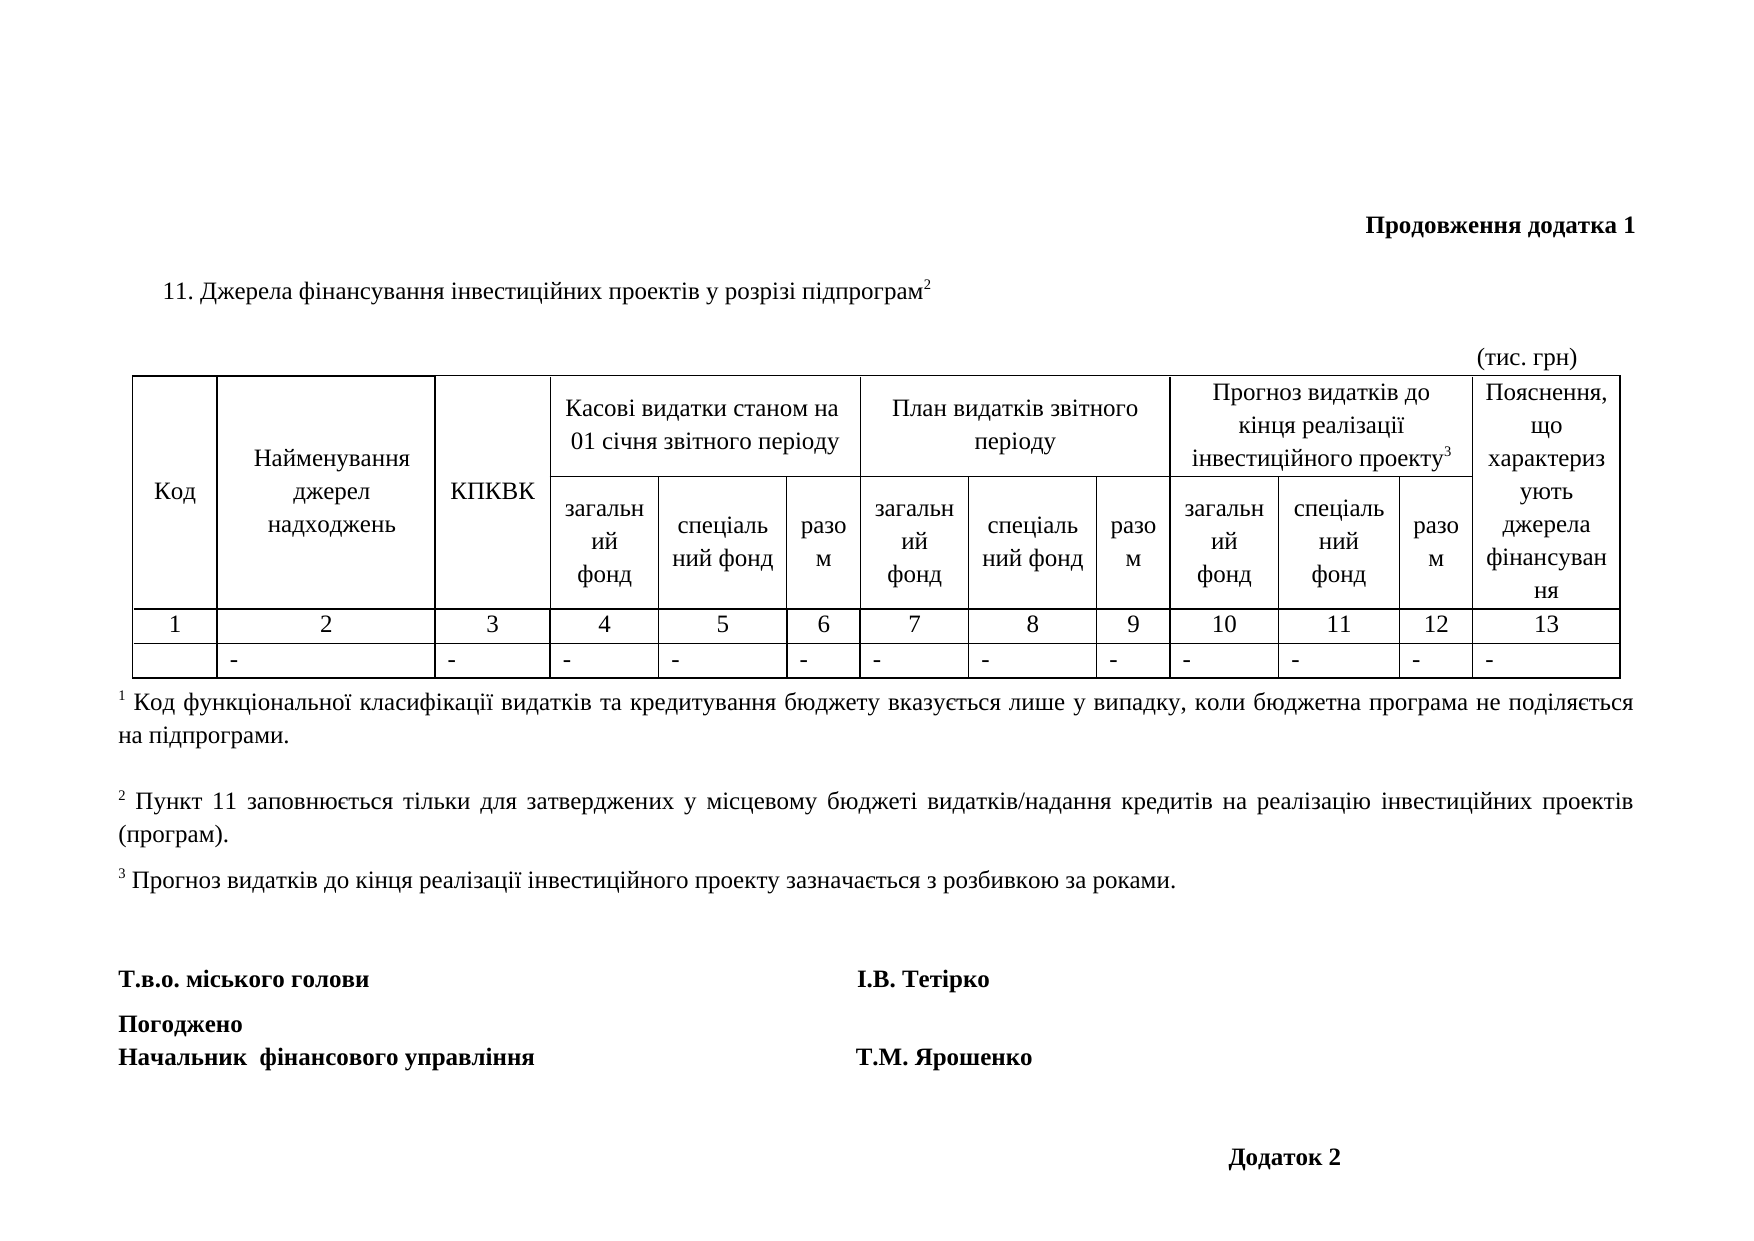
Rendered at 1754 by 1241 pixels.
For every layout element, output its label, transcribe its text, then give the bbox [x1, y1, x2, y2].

table_cell 2 [218, 610, 434, 643]
table_cell 12 [1400, 610, 1472, 643]
text 1 Код функціональної класифікації видатків та кредитування бюджету вказується лише у випадку, коли бюджетна програма не поділяється на підпрограми. [118, 687, 1636, 749]
table_cell - [1097, 644, 1169, 677]
table_cell - [1473, 644, 1619, 677]
table_header Касові видатки станом на 01 січня звітного періоду [551, 376, 860, 476]
table_cell 6 [788, 610, 859, 643]
table_header Найменування джерел надходжень [218, 377, 434, 608]
table_cell 3 [436, 610, 549, 643]
table_cell разом [1400, 477, 1472, 608]
table_cell - [1279, 644, 1399, 677]
table_cell 10 [1171, 610, 1278, 643]
table_cell загальний фонд [1171, 477, 1278, 608]
table_header КПКВК [436, 376, 550, 608]
table_cell 4 [551, 610, 658, 643]
table_cell спеціальний фонд [1279, 477, 1399, 608]
table_cell загальний фонд [861, 477, 968, 608]
table_cell спеціальний фонд [659, 477, 786, 608]
table_header Пояснення, що характеризують джерела фінансування [1473, 376, 1619, 608]
text Продовження додатка 1 [118, 210, 1636, 239]
table_cell - [218, 644, 434, 677]
table_header План видатків звітного періоду [861, 376, 1170, 476]
text Погоджено [118, 1009, 1636, 1038]
text (тис. грн) [118, 342, 1636, 371]
table_header Прогноз видатків до кінця реалізації інвестиційного проекту3 [1171, 376, 1472, 476]
table_cell - [551, 644, 658, 677]
table_cell 11 [1279, 610, 1399, 643]
table_cell 13 [1473, 610, 1619, 643]
table_cell - [788, 644, 859, 677]
text Т.в.о. міського голови І.В. Тетірко [118, 964, 1636, 993]
table_cell 8 [969, 610, 1096, 643]
table_cell загальний фонд [551, 477, 658, 608]
table_cell разом [1097, 477, 1169, 608]
text Начальник фінансового управління Т.М. Ярошенко [118, 1042, 1636, 1071]
table_cell 9 [1097, 610, 1169, 643]
table_cell - [1171, 644, 1278, 677]
table_cell 1 [133, 609, 216, 643]
table_cell 5 [659, 610, 786, 643]
table_cell 7 [861, 610, 968, 643]
table_cell - [861, 644, 968, 677]
text 2 Пункт 11 заповнюється тільки для затверджених у місцевому бюджеті видатків/надання кредитів на реалізацію інвестиційних проектів (програм). [118, 786, 1636, 848]
table_cell - [659, 644, 786, 677]
table_cell разом [787, 477, 860, 608]
table_cell - [1400, 644, 1472, 677]
table_header Код [133, 377, 216, 608]
table_cell спеціальний фонд [969, 477, 1096, 608]
table_cell - [436, 644, 549, 677]
table_cell [133, 644, 216, 677]
table_cell - [969, 644, 1096, 677]
text 3 Прогноз видатків до кінця реалізації інвестиційного проекту зазначається з розбивкою за роками. [118, 865, 1636, 894]
text Додаток 2 [1228, 1142, 1636, 1170]
text 11. Джерела фінансування інвестиційних проектів у розрізі підпрограм2 [118, 276, 1636, 305]
